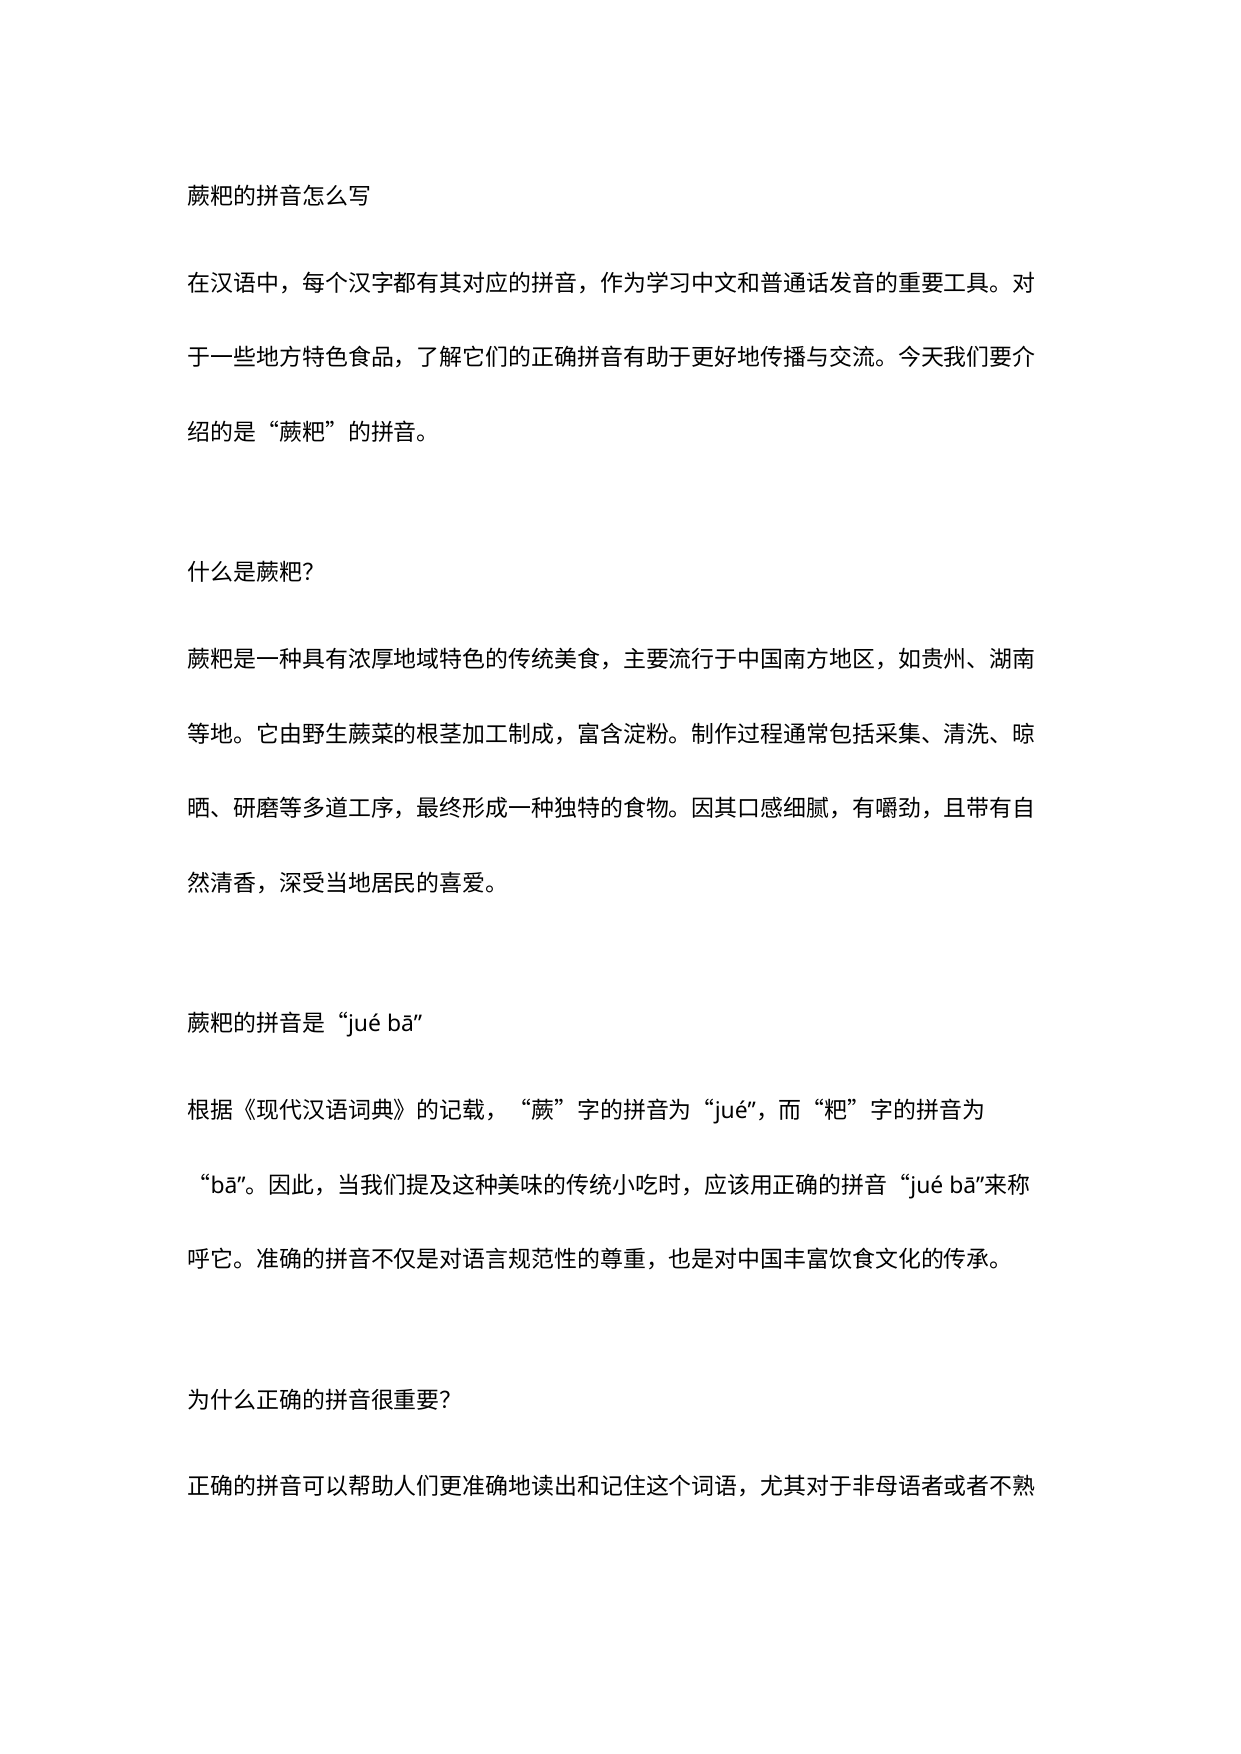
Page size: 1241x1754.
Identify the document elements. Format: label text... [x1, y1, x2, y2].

text 根据《现代汉语词典》的记载，“蕨”字的拼音为“jué”，而“粑”字的拼音为“bā”。因此，当我们提及这种美味的传统小吃时，应该用正确的拼音“jué bā”来称呼它。准确的拼音不仅是对语言规范性的尊重，也是对中国丰富饮食文化的传承。 [187, 1076, 1053, 1290]
text 在汉语中，每个汉字都有其对应的拼音，作为学习中文和普通话发音的重要工具。对于一些地方特色食品，了解它们的正确拼音有助于更好地传播与交流。今天我们要介绍的是“蕨粑”的拼音。 [187, 248, 1053, 463]
text 什么是蕨粑？ [187, 538, 1053, 603]
text 蕨粑的拼音是“jué bā” [187, 989, 1053, 1054]
text 为什么正确的拼音很重要？ [187, 1366, 1053, 1431]
text 蕨粑是一种具有浓厚地域特色的传统美食，主要流行于中国南方地区，如贵州、湖南等地。它由野生蕨菜的根茎加工制成，富含淀粉。制作过程通常包括采集、清洗、晾晒、研磨等多道工序，最终形成一种独特的食物。因其口感细腻，有嚼劲，且带有自然清香，深受当地居民的喜爱。 [187, 625, 1053, 914]
text 蕨粑的拼音怎么写 [187, 162, 1053, 227]
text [187, 1452, 1053, 1517]
